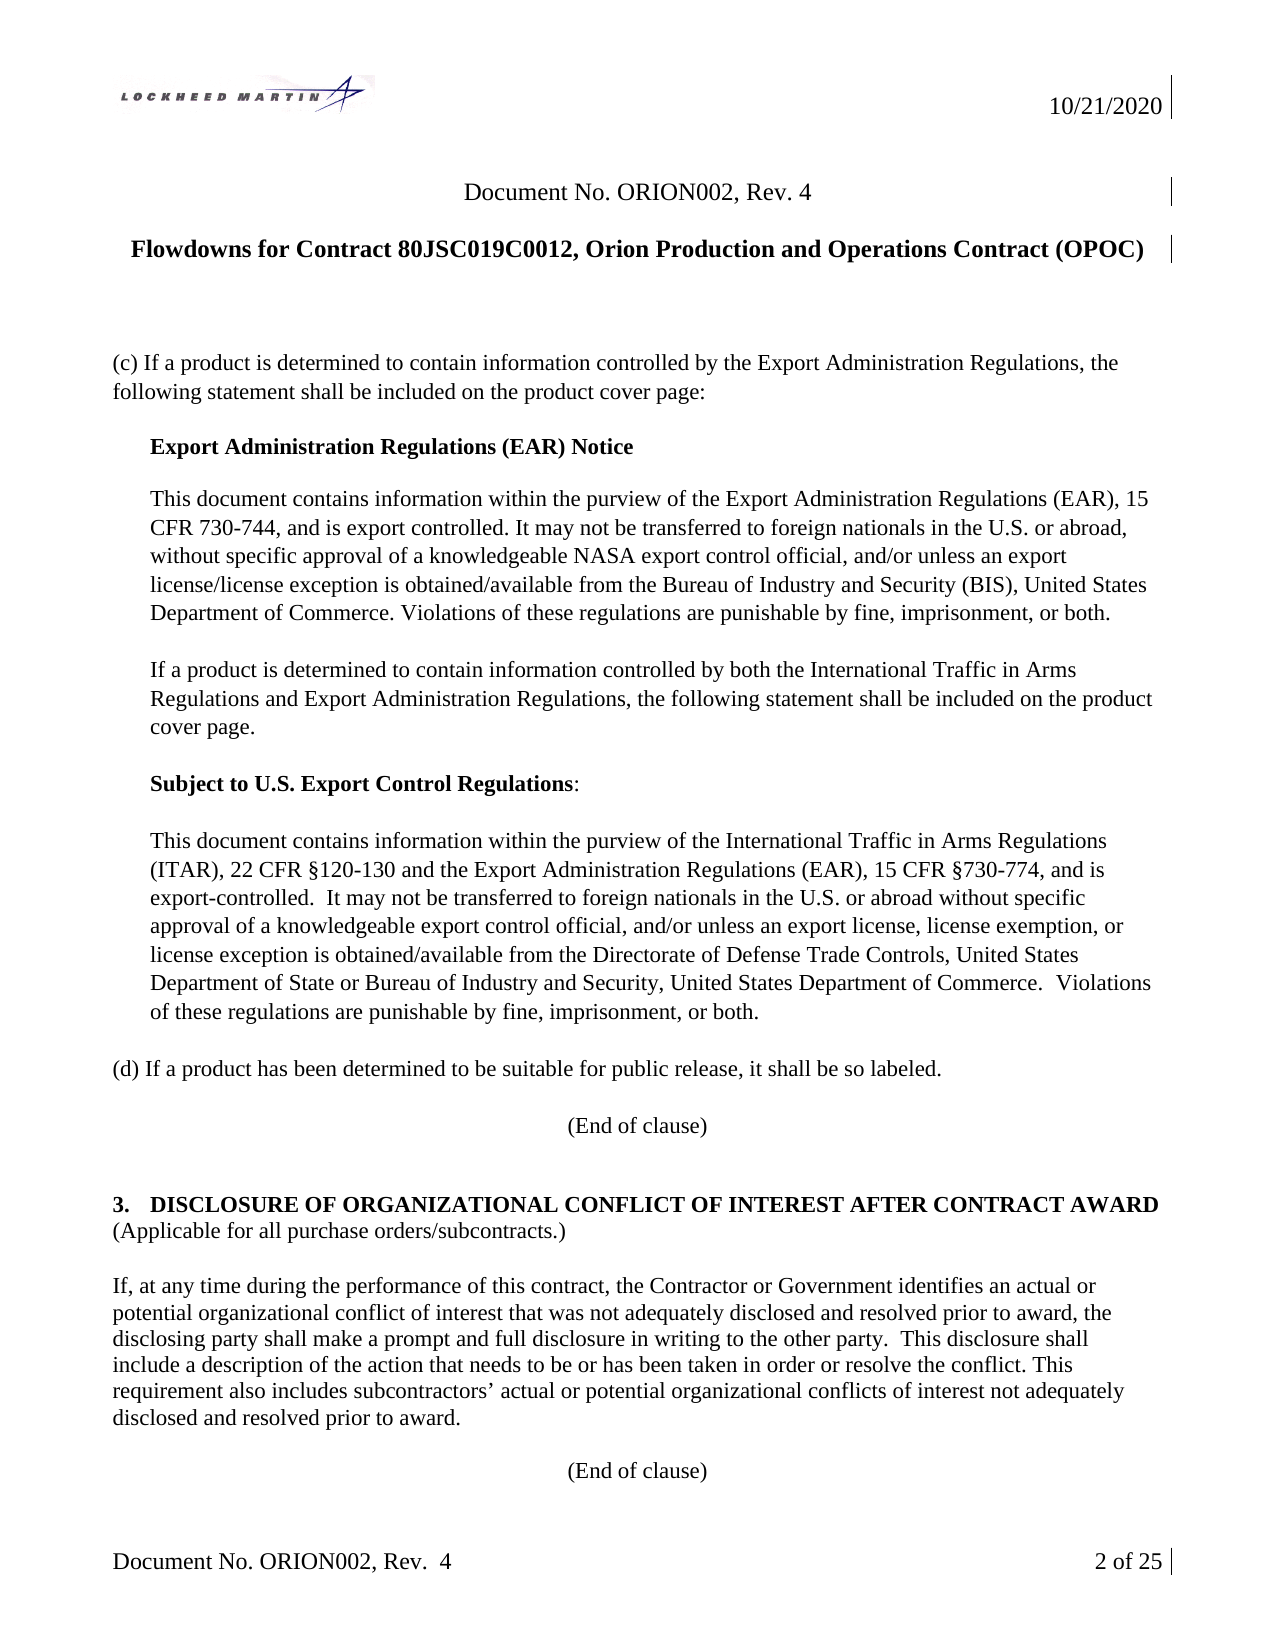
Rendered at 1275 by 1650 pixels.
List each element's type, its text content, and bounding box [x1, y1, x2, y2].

text (End of clause) [112, 1112, 1162, 1138]
list This document contains information within the purview of the International Traffic in Arms Regulations (ITAR), 22 CFR §120-130 and the Export Administration Regulations (EAR), 15 CFR §730-774, and is export-controlled. It may not be transferred to foreign nationals in the U.S. or abroad without specific approval of a knowledgeable export control official, and/or unless an export license, license exemption, or license exception is obtained/available from the Directorate of Defense Trade Controls, United States Department of State or Bureau of Industry and Security, United States Department of Commerce. Violations of these regulations are punishable by fine, imprisonment, or both. [150, 827, 1162, 1024]
list (c) If a product is determined to contain information controlled by the Export Administration Regulations, the following statement shall be included on the product cover page: [112, 349, 1162, 404]
picture [112, 75, 375, 114]
list This document contains information within the purview of the Export Administration Regulations (EAR), 15 CFR 730-744, and is export controlled. It may not be transferred to foreign nationals in the U.S. or abroad, without specific approval of a knowledgeable NASA export control official, and/or unless an export license/license exception is obtained/available from the Bureau of Industry and Security (BIS), United States Department of Commerce. Violations of these regulations are punishable by fine, imprisonment, or both. [150, 485, 1162, 626]
text Export Administration Regulations (EAR) Notice [112, 433, 1162, 459]
list If a product is determined to contain information controlled by both the International Traffic in Arms Regulations and Export Administration Regulations, the following statement shall be included on the product cover page. [150, 656, 1162, 739]
text 3. DISCLOSURE OF ORGANIZATIONAL CONFLICT OF INTEREST AFTER CONTRACT AWARD (Applicable for all purchase orders/subcontracts.) [112, 1191, 1162, 1243]
text If, at any time during the performance of this contract, the Contractor or Government identifies an actual or potential organizational conflict of interest that was not adequately disclosed and resolved prior to award, the disclosing party shall make a prompt and full disclosure in writing to the other party. This disclosure shall include a description of the action that needs to be or has been taken in order or resolve the conflict. This requirement also includes subcontractors’ actual or potential organizational conflicts of interest not adequately disclosed and resolved prior to award. [112, 1272, 1162, 1430]
list Subject to U.S. Export Control Regulations: [150, 770, 1162, 797]
list (d) If a product has been determined to be suitable for public release, it shall be so labeled. [112, 1055, 1162, 1081]
text (End of clause) [112, 1457, 1162, 1483]
